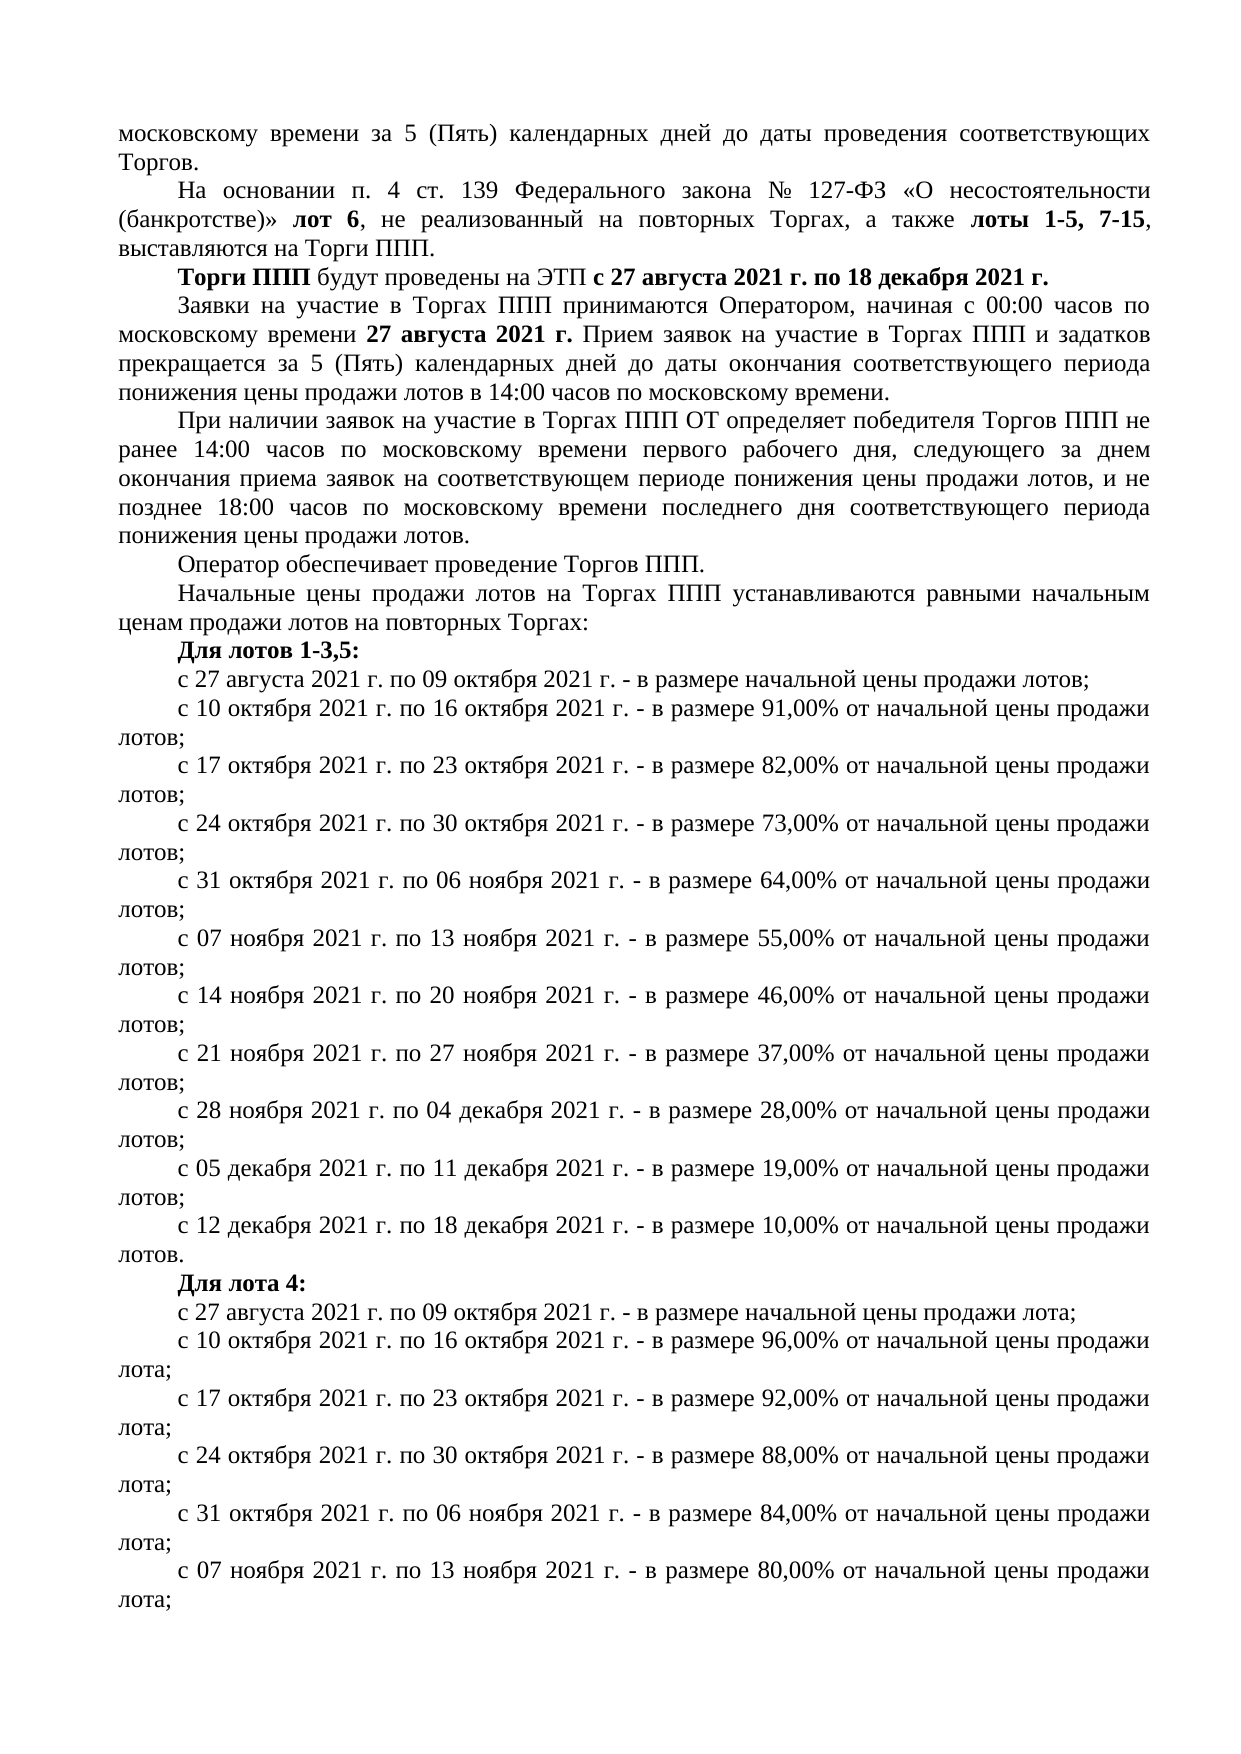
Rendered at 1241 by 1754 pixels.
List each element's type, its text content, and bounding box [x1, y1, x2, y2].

text с 10 октября 2021 г. по 16 октября 2021 г. - в размере 96,00% от начальной цены продажи лота; [118, 1326, 1151, 1383]
text с 27 августа 2021 г. по 09 октября 2021 г. - в размере начальной цены продажи лота; [118, 1297, 1151, 1326]
text с 21 ноября 2021 г. по 27 ноября 2021 г. - в размере 37,00% от начальной цены продажи лотов; [118, 1038, 1151, 1096]
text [118, 118, 1151, 176]
text с 17 октября 2021 г. по 23 октября 2021 г. - в размере 82,00% от начальной цены продажи лотов; [118, 751, 1151, 808]
text с 24 октября 2021 г. по 30 октября 2021 г. - в размере 73,00% от начальной цены продажи лотов; [118, 808, 1151, 866]
text На основании п. 4 ст. 139 Федерального закона № 127-ФЗ «О несостоятельности (банкротстве)» лот 6, не реализованный на повторных Торгах, а также лоты 1-5, 7-15, выставляются на Торги ППП. [118, 176, 1151, 262]
text Торги ППП будут проведены на ЭТП с 27 августа 2021 г. по 18 декабря 2021 г. [593, 262, 1151, 291]
text с 24 октября 2021 г. по 30 октября 2021 г. - в размере 88,00% от начальной цены продажи лота; [118, 1441, 1151, 1498]
text Заявки на участие в Торгах ППП принимаются Оператором, начиная с 00:00 часов по московскому времени 27 августа 2021 г. Прием заявок на участие в Торгах ППП и задатков прекращается за 5 (Пять) календарных дней до даты окончания соответствующего периода понижения цены продажи лотов в 14:00 часов по московскому времени. [118, 291, 1151, 406]
text Для лота 4: [118, 1268, 1151, 1297]
text с 12 декабря 2021 г. по 18 декабря 2021 г. - в размере 10,00% от начальной цены продажи лотов. [118, 1211, 1151, 1268]
text с 31 октября 2021 г. по 06 ноября 2021 г. - в размере 84,00% от начальной цены продажи лота; [118, 1498, 1151, 1556]
text Оператор обеспечивает проведение Торгов ППП. [118, 549, 1151, 578]
text с 17 октября 2021 г. по 23 октября 2021 г. - в размере 92,00% от начальной цены продажи лота; [118, 1383, 1151, 1441]
text Торги ППП будут проведены на ЭТП с 27 августа 2021 г. по 18 декабря 2021 г. [118, 262, 311, 291]
text Для лотов 1-3,5: [118, 636, 1151, 664]
text с 14 ноября 2021 г. по 20 ноября 2021 г. - в размере 46,00% от начальной цены продажи лотов; [118, 981, 1151, 1038]
text с 31 октября 2021 г. по 06 ноября 2021 г. - в размере 64,00% от начальной цены продажи лотов; [118, 866, 1151, 923]
text с 28 ноября 2021 г. по 04 декабря 2021 г. - в размере 28,00% от начальной цены продажи лотов; [118, 1096, 1151, 1153]
text с 27 августа 2021 г. по 09 октября 2021 г. - в размере начальной цены продажи лотов; [118, 664, 1151, 693]
text с 07 ноября 2021 г. по 13 ноября 2021 г. - в размере 55,00% от начальной цены продажи лотов; [118, 923, 1151, 981]
text с 07 ноября 2021 г. по 13 ноября 2021 г. - в размере 80,00% от начальной цены продажи лота; [118, 1556, 1151, 1613]
text с 10 октября 2021 г. по 16 октября 2021 г. - в размере 91,00% от начальной цены продажи лотов; [118, 693, 1151, 751]
text Начальные цены продажи лотов на Торгах ППП устанавливаются равными начальным ценам продажи лотов на повторных Торгах: [118, 578, 1151, 636]
text с 05 декабря 2021 г. по 11 декабря 2021 г. - в размере 19,00% от начальной цены продажи лотов; [118, 1153, 1151, 1211]
text При наличии заявок на участие в Торгах ППП ОТ определяет победителя Торгов ППП не ранее 14:00 часов по московскому времени первого рабочего дня, следующего за днем окончания приема заявок на соответствующем периоде понижения цены продажи лотов, и не позднее 18:00 часов по московскому времени последнего дня соответствующего периода понижения цены продажи лотов. [118, 406, 1151, 549]
